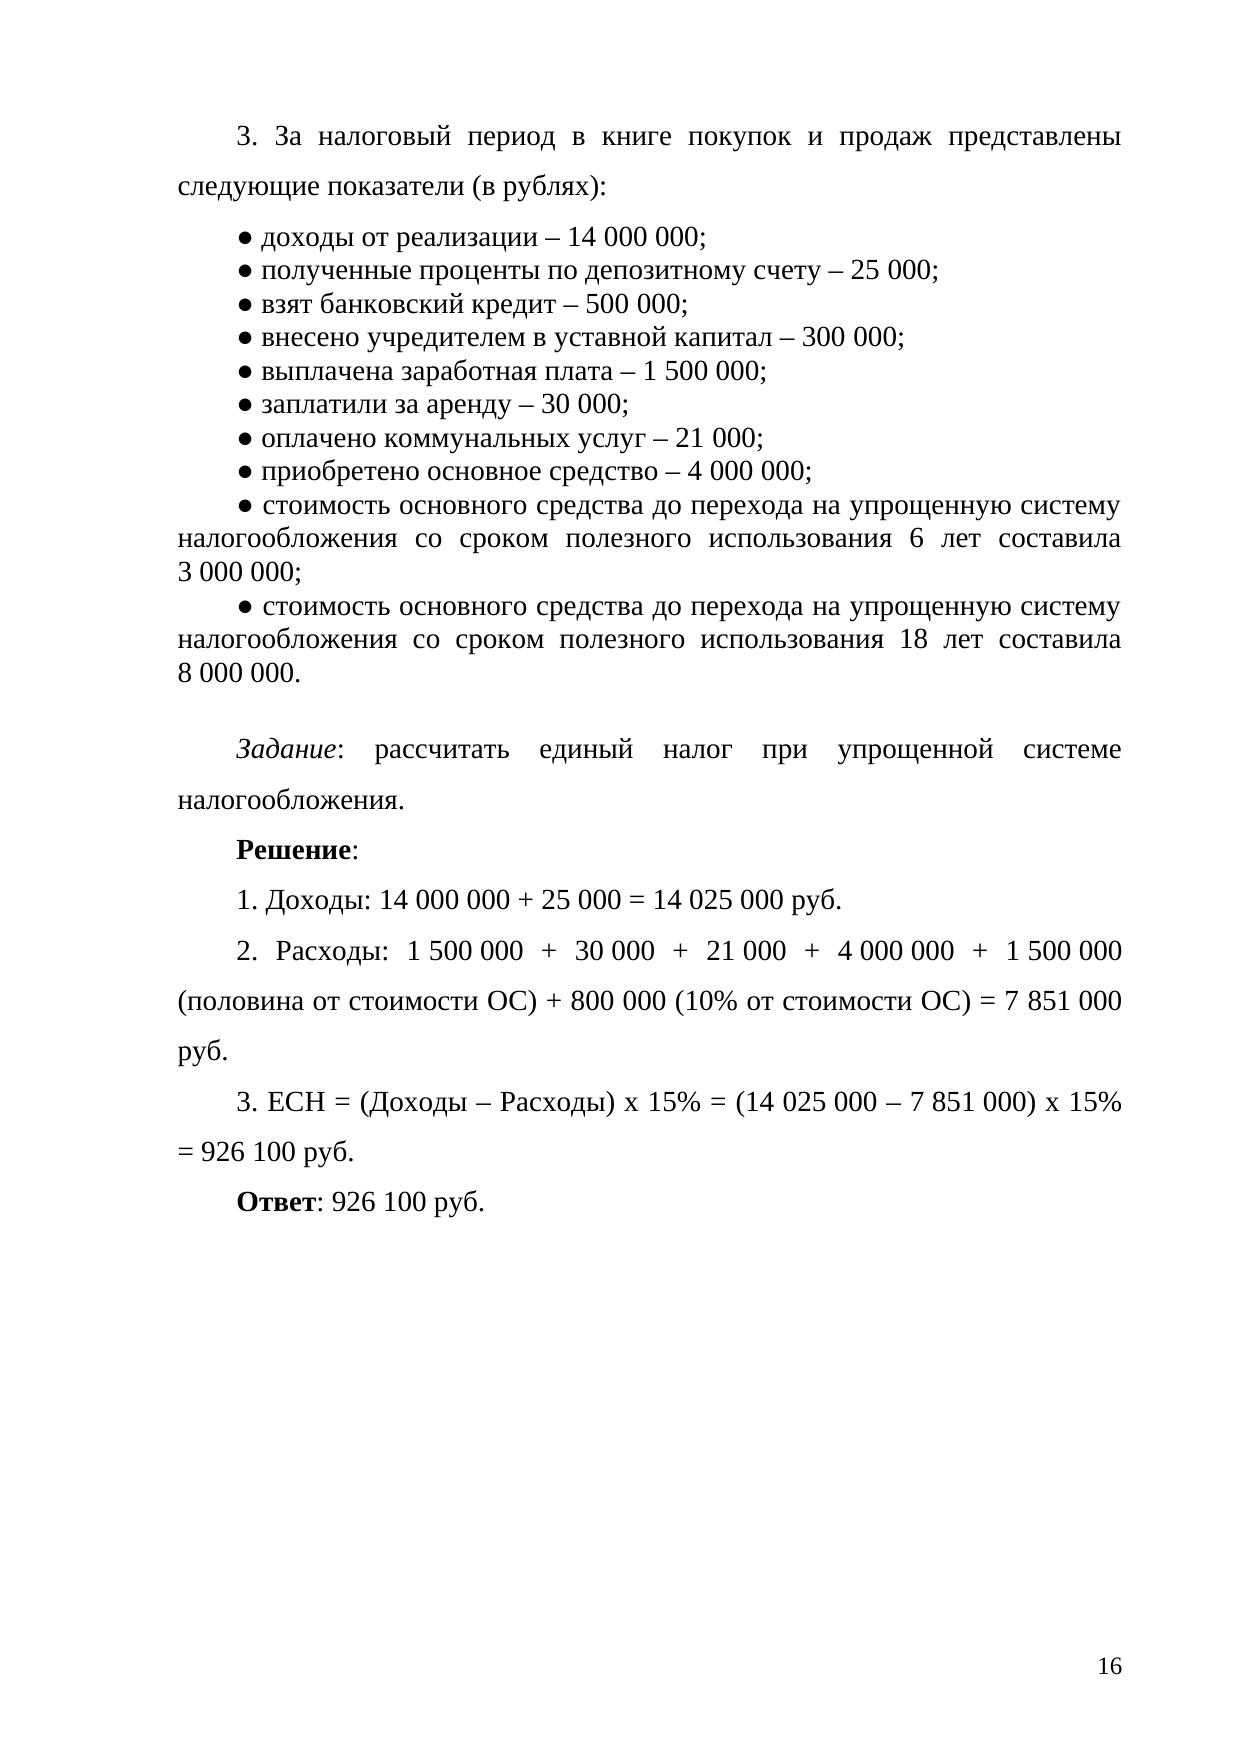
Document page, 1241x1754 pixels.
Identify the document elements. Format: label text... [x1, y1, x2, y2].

text Ответ: 926 100 руб. [177, 1184, 1122, 1218]
text Решение: [177, 832, 1122, 866]
text 3. За налоговый период в книге покупок и продаж представлены следующие показатели (в рублях): [177, 118, 1122, 202]
text ● доходы от реализации – 14 000 000; [177, 219, 1122, 252]
text ● выплачена заработная плата – 1 500 000; [177, 353, 1122, 386]
text ● приобретено основное средство – 4 000 000; [177, 453, 1122, 487]
text ● внесено учредителем в уставной капитал – 300 000; [177, 319, 1122, 353]
text ● оплачено коммунальных услуг – 21 000; [177, 420, 1122, 453]
text ● стоимость основного средства до перехода на упрощенную систему налогообложения со сроком полезного использования 18 лет составила 8 000 000. [177, 588, 1122, 688]
text Задание: рассчитать единый налог при упрощенной системе налогообложения. [177, 731, 1122, 815]
text 1. Доходы: 14 000 000 + 25 000 = 14 025 000 руб. [177, 882, 1122, 916]
text 2. Расходы: 1 500 000 + 30 000 + 21 000 + 4 000 000 + 1 500 000 (половина от стоимости ОС) + 800 000 (10% от стоимости ОС) = 7 851 000 руб. [177, 933, 1122, 1067]
text 3. ЕСН = (Доходы – Расходы) x 15% = (14 025 000 – 7 851 000) x 15% = 926 100 руб. [177, 1084, 1122, 1167]
text ● заплатили за аренду – 30 000; [177, 386, 1122, 420]
text ● взят банковский кредит – 500 000; [177, 286, 1122, 319]
text ● полученные проценты по депозитному счету – 25 000; [177, 252, 1122, 286]
text ● стоимость основного средства до перехода на упрощенную систему налогообложения со сроком полезного использования 6 лет составила 3 000 000; [177, 487, 1122, 588]
